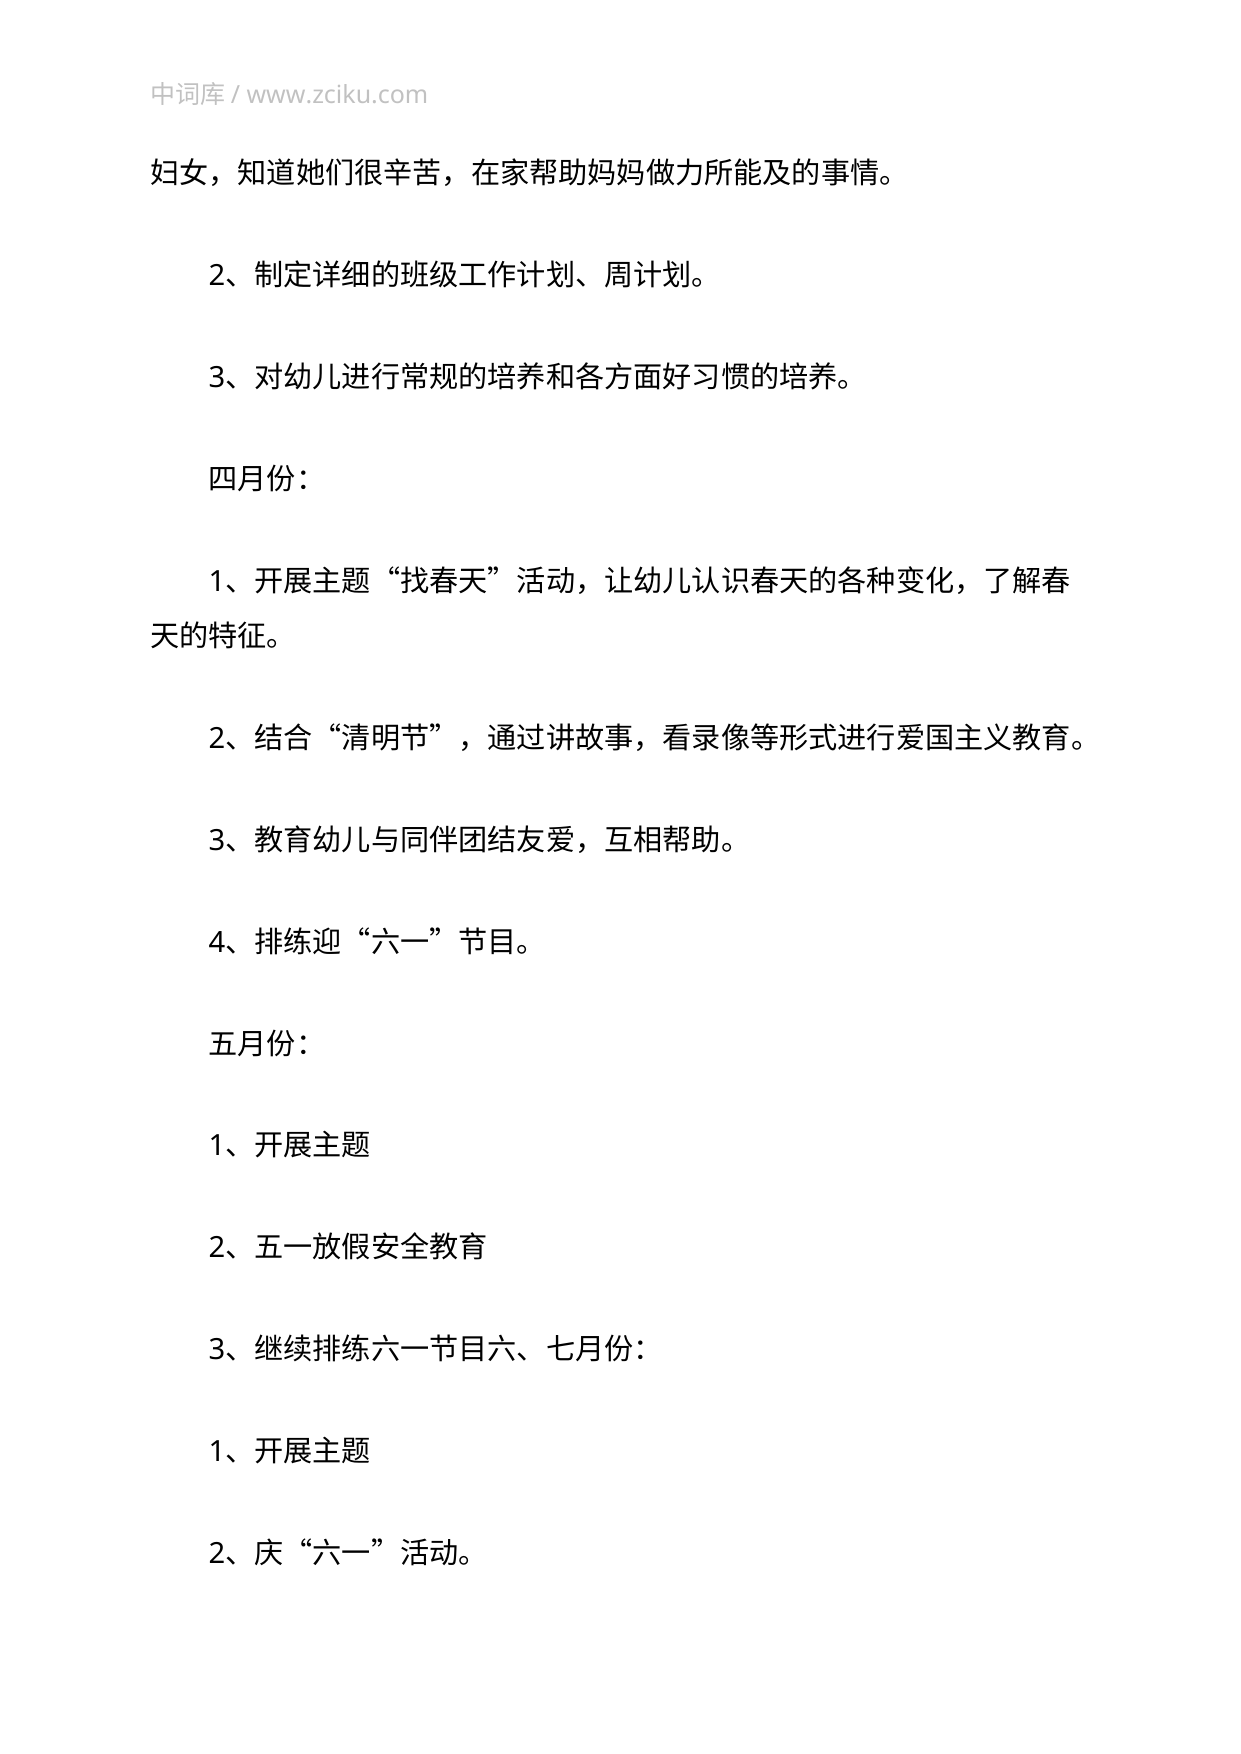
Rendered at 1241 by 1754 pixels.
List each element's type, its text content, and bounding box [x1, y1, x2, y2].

text 2、制定详细的班级工作计划、周计划。 [150, 252, 1090, 294]
text 3、对幼儿进行常规的培养和各方面好习惯的培养。 [150, 354, 1090, 396]
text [150, 150, 1090, 192]
text 2、庆“六一”活动。 [150, 1530, 1090, 1572]
text 四月份： [150, 456, 1090, 498]
text 1、开展主题“找春天”活动，让幼儿认识春天的各种变化，了解春天的特征。 [150, 557, 1090, 655]
text 4、排练迎“六一”节目。 [150, 918, 1090, 961]
text 五月份： [150, 1020, 1090, 1062]
text 3、教育幼儿与同伴团结友爱，互相帮助。 [150, 816, 1090, 859]
text 3、继续排练六一节目六、七月份： [150, 1326, 1090, 1368]
text 2、结合“清明节”，通过讲故事，看录像等形式进行爱国主义教育。 [150, 714, 1090, 757]
text 1、开展主题 [150, 1122, 1090, 1164]
text 1、开展主题 [150, 1428, 1090, 1470]
text 2、五一放假安全教育 [150, 1224, 1090, 1266]
